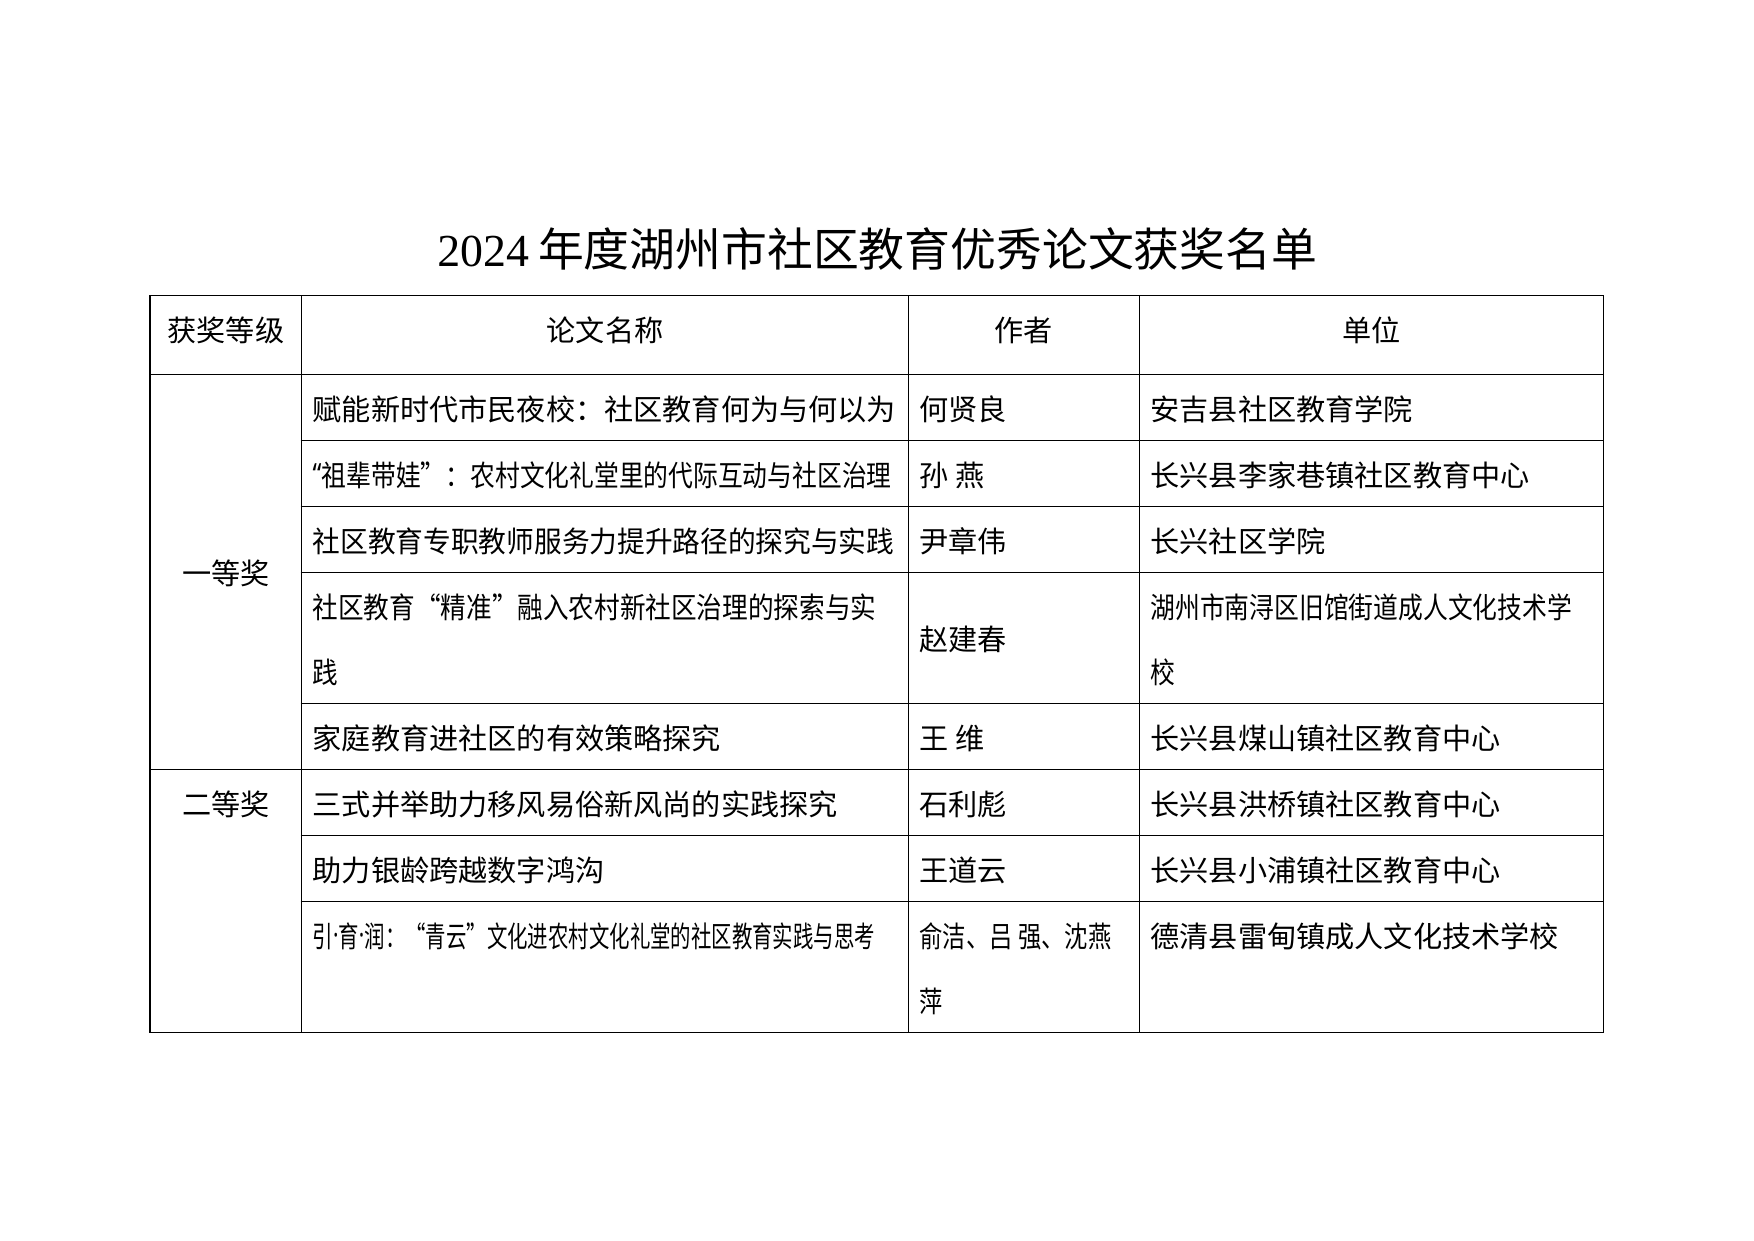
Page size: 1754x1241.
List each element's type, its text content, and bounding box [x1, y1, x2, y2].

table_cell 安吉县社区教育学院 [1140, 375, 1603, 440]
table_cell 家庭教育进社区的有效策略探究 [302, 704, 908, 769]
table_cell 长兴社区学院 [1140, 507, 1603, 572]
table_header 获奖等级 [151, 296, 301, 374]
table_cell 俞洁、吕 强、沈燕萍 [909, 902, 1139, 1032]
table_cell “祖辈带娃”：农村文化礼堂里的代际互动与社区治理 [302, 441, 908, 506]
table_header 单位 [1140, 296, 1603, 374]
table_cell 一等奖 [151, 375, 301, 769]
table_cell 社区教育专职教师服务力提升路径的探究与实践 [302, 507, 908, 572]
table_cell 二等奖 [151, 770, 301, 1032]
table_cell 王道云 [909, 836, 1139, 901]
table_cell 德清县雷甸镇成人文化技术学校 [1140, 902, 1603, 1032]
table_cell 长兴县洪桥镇社区教育中心 [1140, 770, 1603, 835]
table_cell 石利彪 [909, 770, 1139, 835]
table_header 论文名称 [302, 296, 908, 374]
table_cell 赋能新时代市民夜校：社区教育何为与何以为 [302, 375, 908, 440]
table_cell 孙 燕 [909, 441, 1139, 506]
table_cell 长兴县李家巷镇社区教育中心 [1140, 441, 1603, 506]
table_cell 社区教育“精准”融入农村新社区治理的探索与实践 [302, 573, 908, 703]
table_cell 王 维 [909, 704, 1139, 769]
table_cell 何贤良 [909, 375, 1139, 440]
table_cell 助力银龄跨越数字鸿沟 [302, 836, 908, 901]
table_cell 长兴县煤山镇社区教育中心 [1140, 704, 1603, 769]
text 2024年度湖州市社区教育优秀论文获奖名单 [150, 198, 1604, 295]
table_cell 尹章伟 [909, 507, 1139, 572]
table_cell 引·育·润：“青云”文化进农村文化礼堂的社区教育实践与思考 [302, 902, 908, 1032]
table_cell 赵建春 [909, 573, 1139, 703]
table_header 作者 [909, 296, 1139, 374]
table_cell 湖州市南浔区旧馆街道成人文化技术学校 [1140, 573, 1603, 703]
table_cell 三式并举助力移风易俗新风尚的实践探究 [302, 770, 908, 835]
table_cell 长兴县小浦镇社区教育中心 [1140, 836, 1603, 901]
